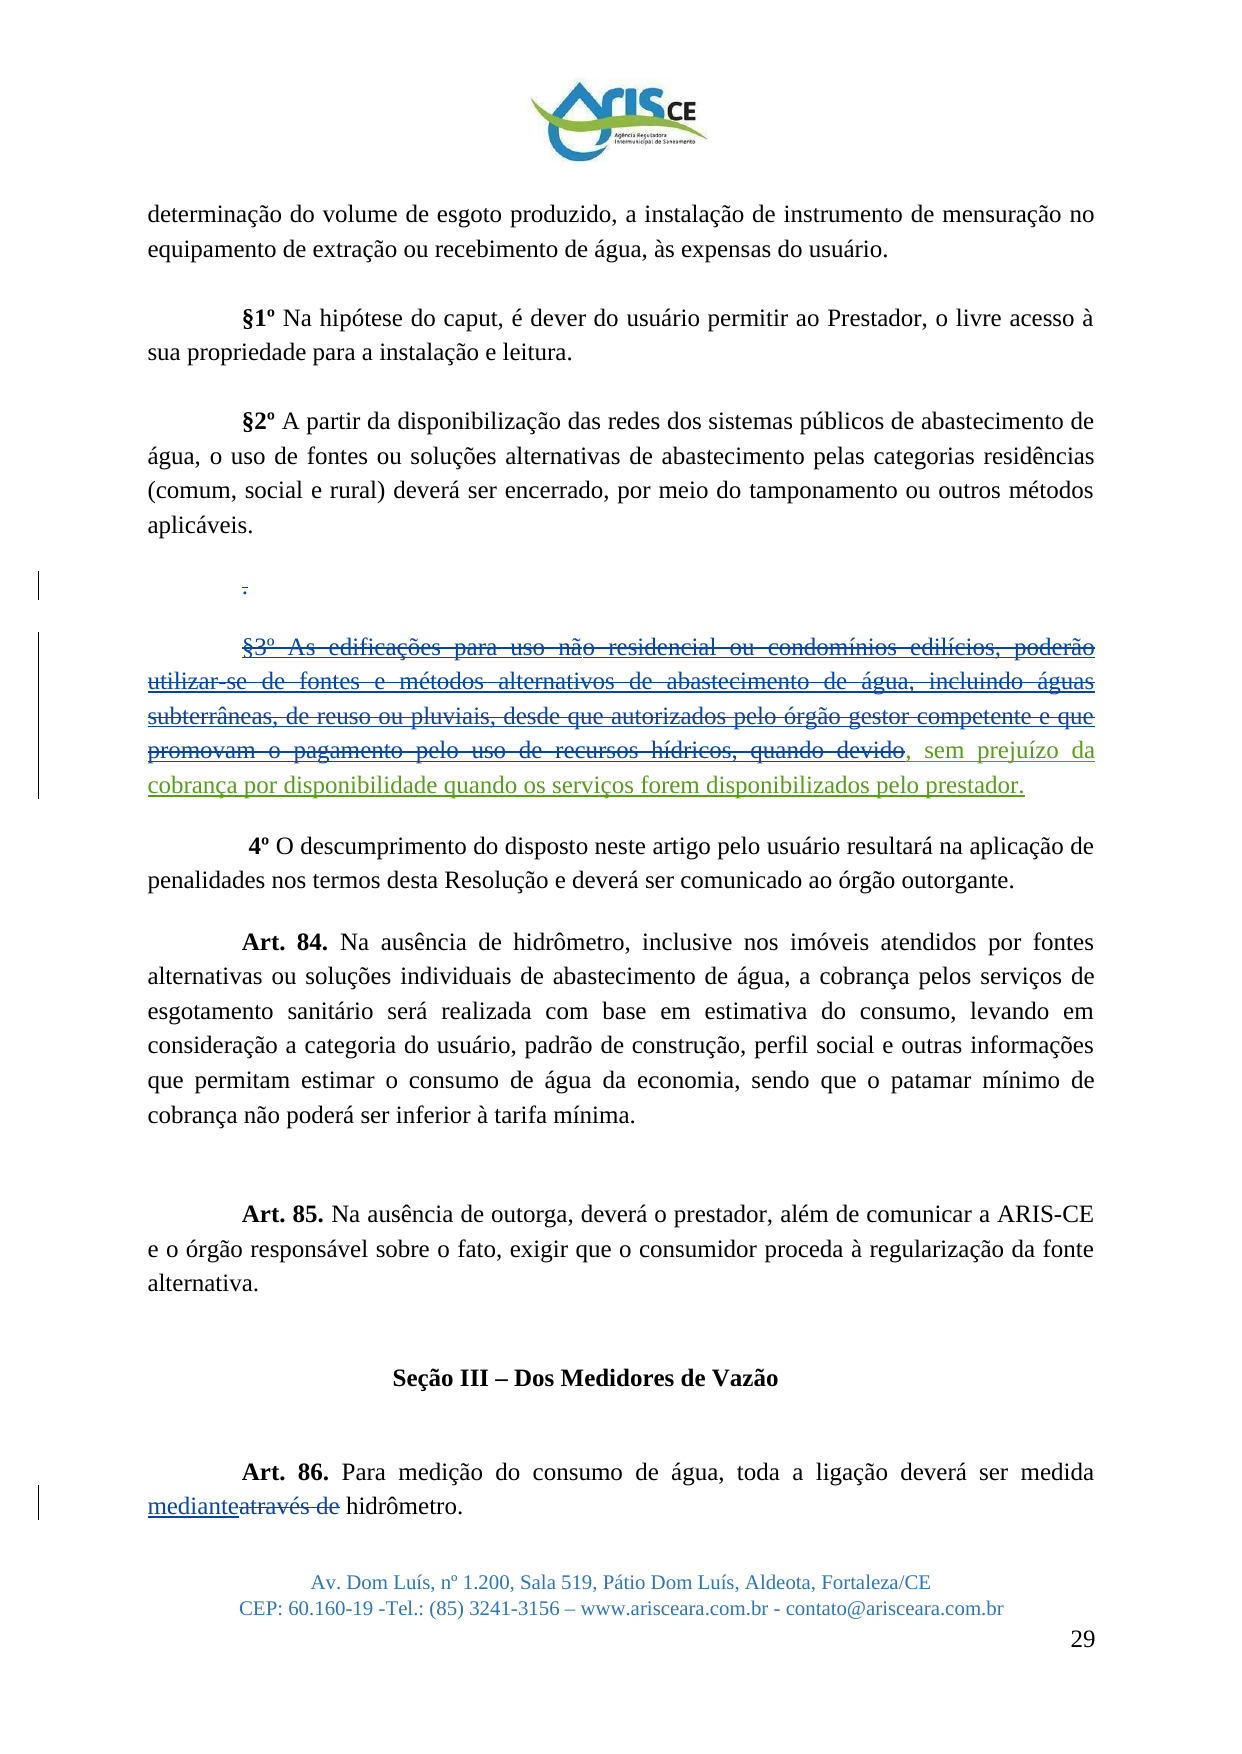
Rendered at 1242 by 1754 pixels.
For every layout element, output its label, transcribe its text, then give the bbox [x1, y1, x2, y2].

picture [526, 78, 714, 166]
subtitle Seção III – Dos Medidores de Vazão [106, 1363, 1065, 1392]
text Art. 84. Na ausência de hidrômetro, inclusive nos imóveis atendidos por fontes alternativas ou soluções individuais de abastecimento de água, a cobrança pelos serviços de esgotamento sanitário será realizada com base em estimativa do consumo, levando em consideração a categoria do usuário, padrão de construção, perfil social e outras informações que permitam estimar o consumo de água da economia, sendo que o patamar mínimo de cobrança não poderá ser inferior à tarifa mínima. [147, 927, 1095, 1129]
text §1º Na hipótese do caput, é dever do usuário permitir ao Prestador, o livre acesso à sua propriedade para a instalação e leitura. [147, 303, 1095, 366]
text Art. 86. Para medição do consumo de água, toda a ligação deverá ser medida hidrômetro. [147, 1457, 1095, 1520]
text 4º O descumprimento do disposto neste artigo pelo usuário resultará na aplicação de penalidades nos termos desta Resolução e deverá ser comunicado ao órgão outorgante. [147, 831, 1095, 894]
text Art. 85. Na ausência de outorga, deverá o prestador, além de comunicar a ARIS-CE e o órgão responsável sobre o fato, exigir que o consumidor proceda à regularização da fonte alternativa. [147, 1199, 1095, 1297]
text §2º A partir da disponibilização das redes dos sistemas públicos de abastecimento de água, o uso de fontes ou soluções alternativas de abastecimento pelas categorias residências (comum, social e rural) deverá ser encerrado, por meio do tamponamento ou outros métodos aplicáveis. [147, 406, 1095, 539]
